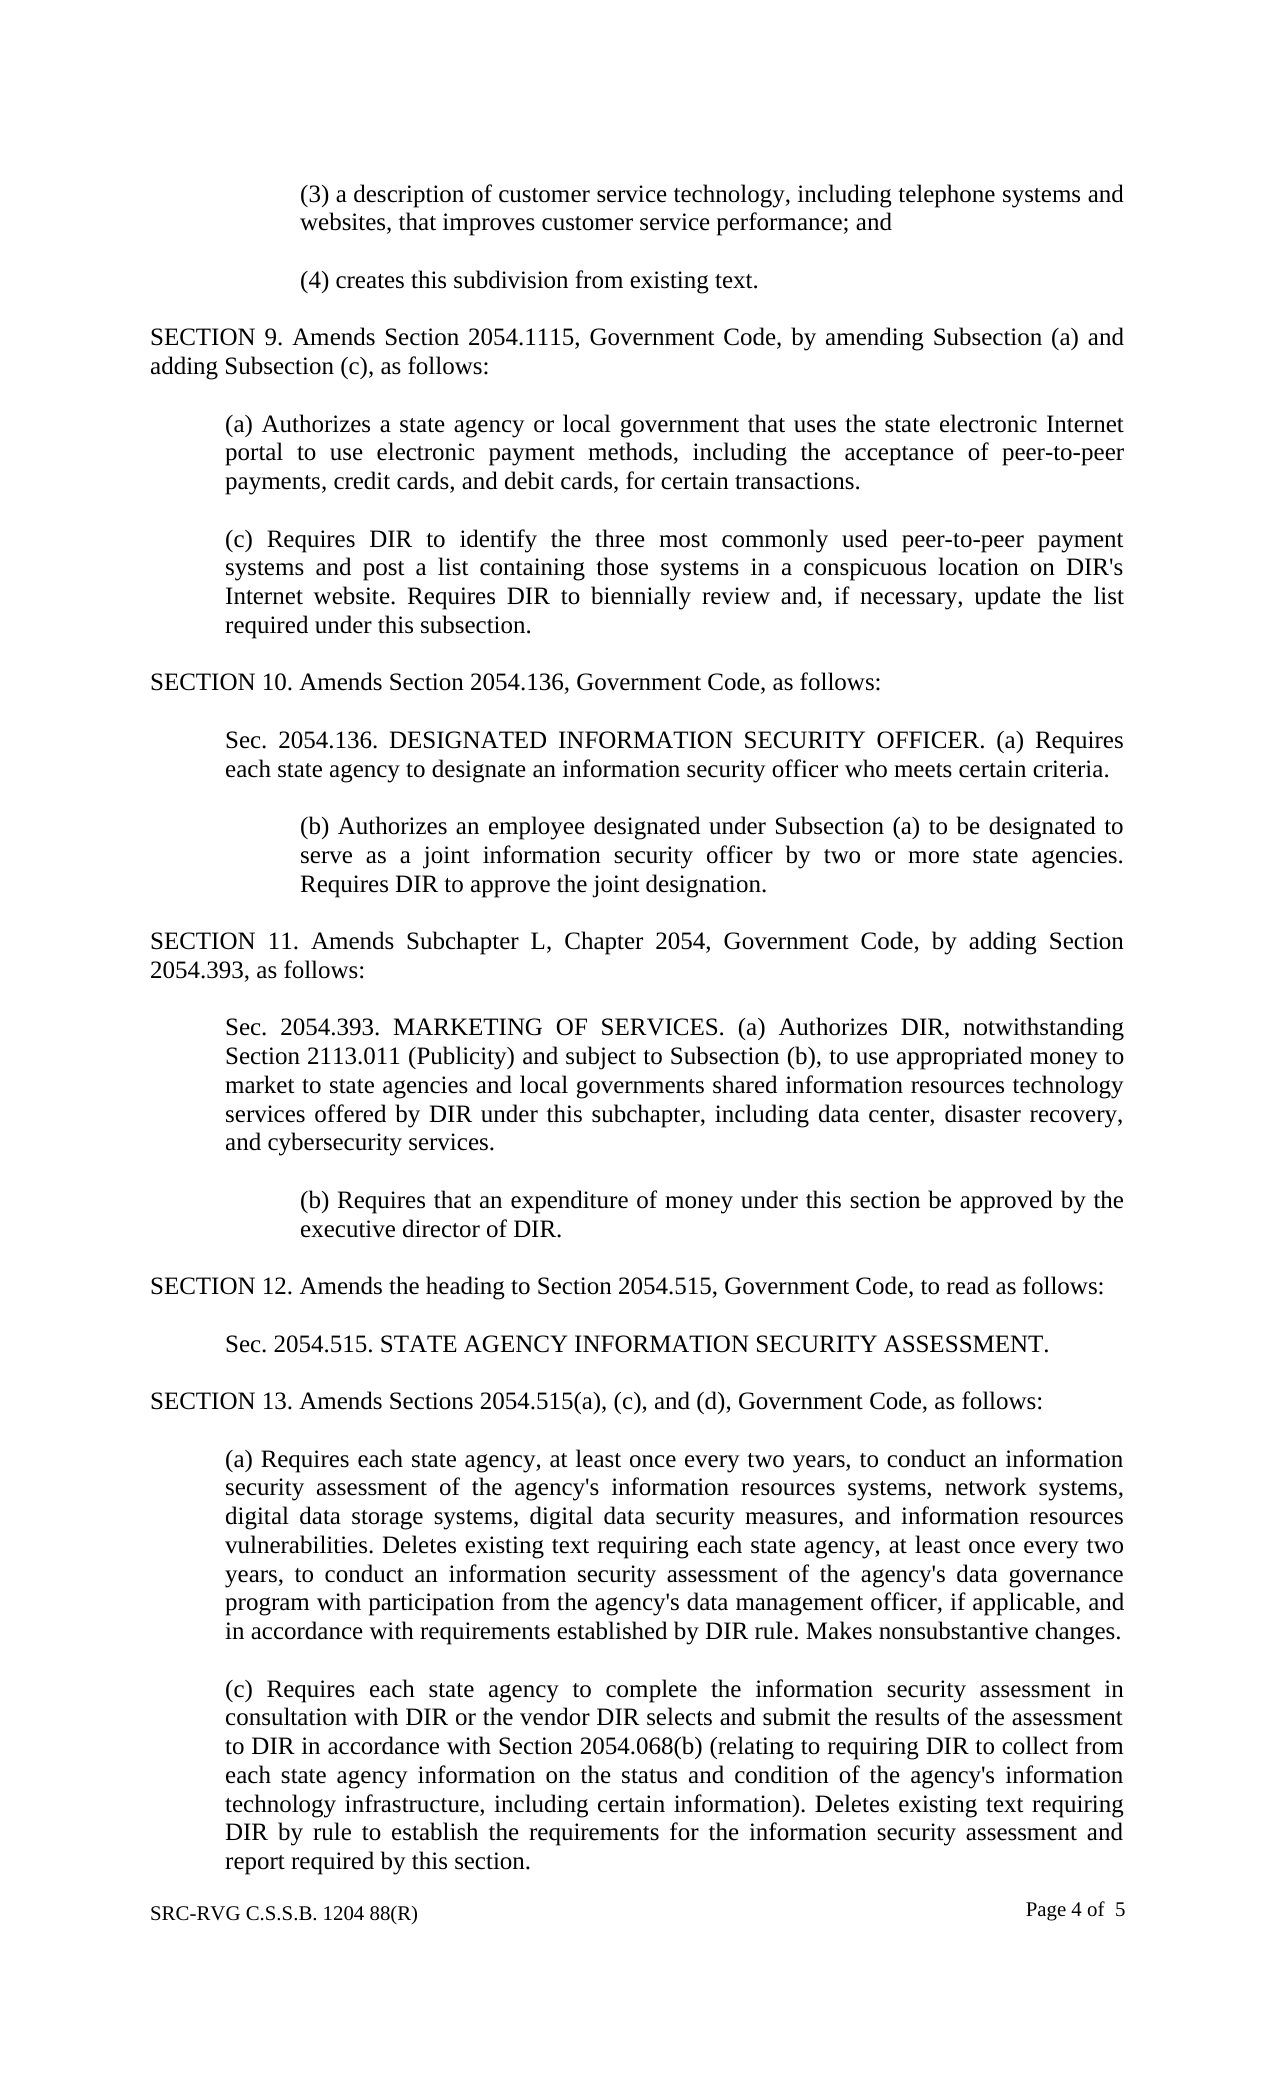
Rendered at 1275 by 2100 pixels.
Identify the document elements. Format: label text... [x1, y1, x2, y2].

text SECTION 11. Amends Subchapter L, Chapter 2054, Government Code, by adding Section 2054.393, as follows: [150, 926, 1125, 984]
text (3) a description of customer service technology, including telephone systems and websites, that improves customer service performance; and [300, 179, 1125, 236]
text (c) Requires DIR to identify the three most commonly used peer-to-peer payment systems and post a list containing those systems in a conspicuous location on DIR's Internet website. Requires DIR to biennially review and, if necessary, update the list required under this subsection. [225, 524, 1125, 639]
text (4) creates this subdivision from existing text. [300, 265, 1125, 294]
text SECTION 13. Amends Sections 2054.515(a), (c), and (d), Government Code, as follows: [150, 1386, 1125, 1415]
text SECTION 12. Amends the heading to Section 2054.515, Government Code, to read as follows: [150, 1271, 1125, 1300]
text Sec. 2054.515. STATE AGENCY INFORMATION SECURITY ASSESSMENT. [225, 1329, 1125, 1357]
text Sec. 2054.393. MARKETING OF SERVICES. (a) Authorizes DIR, notwithstanding Section 2113.011 (Publicity) and subject to Subsection (b), to use appropriated money to market to state agencies and local governments shared information resources technology services offered by DIR under this subchapter, including data center, disaster recovery, and cybersecurity services. [225, 1012, 1125, 1156]
text SECTION 9. Amends Section 2054.1115, Government Code, by amending Subsection (a) and adding Subsection (c), as follows: [150, 322, 1125, 380]
text SECTION 10. Amends Section 2054.136, Government Code, as follows: [150, 667, 1125, 696]
text Sec. 2054.136. DESIGNATED INFORMATION SECURITY OFFICER. (a) Requires each state agency to designate an information security officer who meets certain criteria. [225, 725, 1125, 782]
text (b) Requires that an expenditure of money under this section be approved by the executive director of DIR. [300, 1185, 1125, 1242]
text (c) Requires each state agency to complete the information security assessment in consultation with DIR or the vendor DIR selects and submit the results of the assessment to DIR in accordance with Section 2054.068(b) (relating to requiring DIR to collect from each state agency information on the status and condition of the agency's information technology infrastructure, including certain information). Deletes existing text requiring DIR by rule to establish the requirements for the information security assessment and report required by this section. [225, 1674, 1125, 1875]
text (a) Authorizes a state agency or local government that uses the state electronic Internet portal to use electronic payment methods, including the acceptance of peer-to-peer payments, credit cards, and debit cards, for certain transactions. [225, 409, 1125, 495]
text (b) Authorizes an employee designated under Subsection (a) to be designated to serve as a joint information security officer by two or more state agencies. Requires DIR to approve the joint designation. [300, 811, 1125, 897]
text (a) Requires each state agency, at least once every two years, to conduct an information security assessment of the agency's information resources systems, network systems, digital data storage systems, digital data security measures, and information resources vulnerabilities. Deletes existing text requiring each state agency, at least once every two years, to conduct an information security assessment of the agency's data governance program with participation from the agency's data management officer, if applicable, and in accordance with requirements established by DIR rule. Makes nonsubstantive changes. [225, 1444, 1125, 1645]
